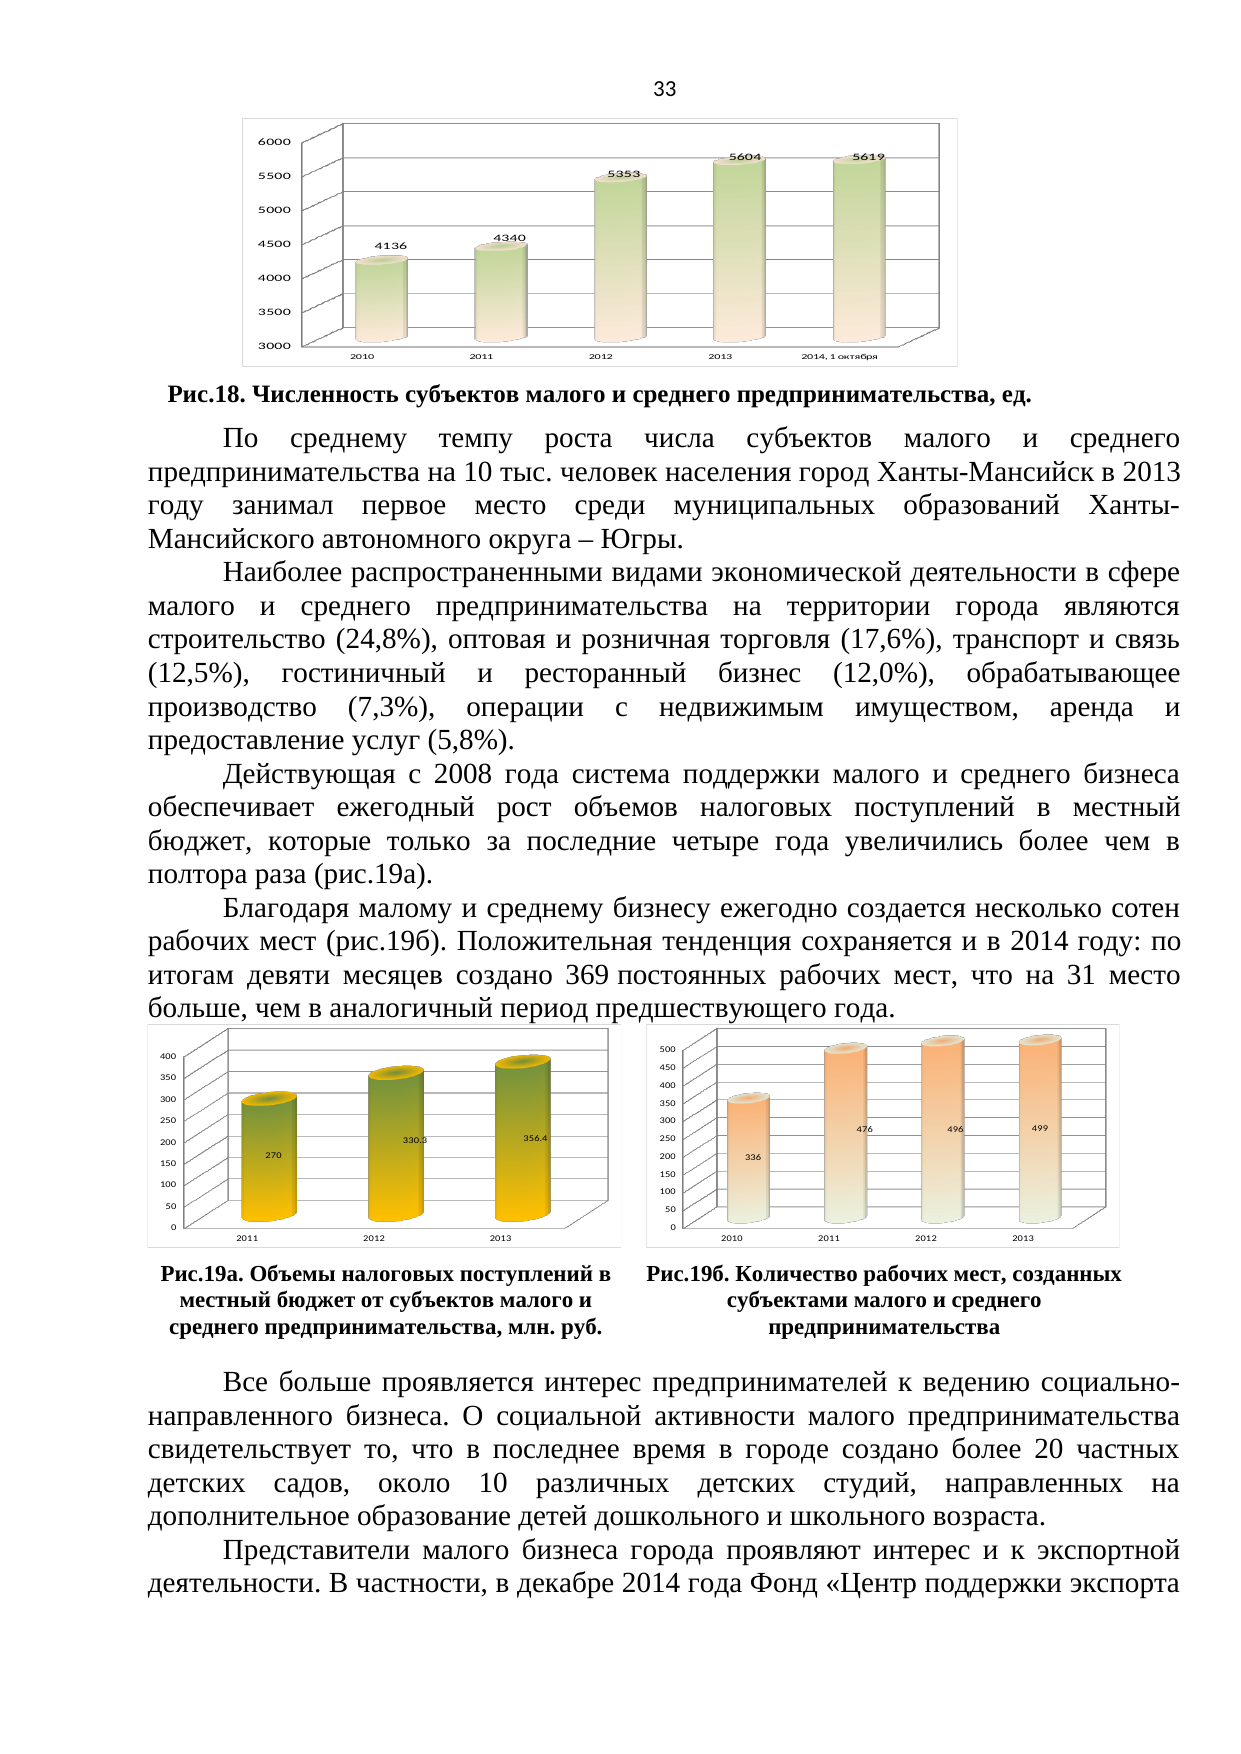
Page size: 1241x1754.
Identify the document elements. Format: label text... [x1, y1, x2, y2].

text Благодаря малому и среднему бизнесу ежегодно создается несколько сотен рабочих мест (рис.19б). Положительная тенденция сохраняется и в 2014 году: по итогам девяти месяцев создано 369 постоянных рабочих мест, что на 31 место больше, чем в аналогичный период предшествующего года. [148, 890, 1181, 1024]
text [148, 1532, 1181, 1599]
table_header [136, 118, 1063, 379]
table_header [136, 1024, 635, 1260]
table_cell Рис.18. Численность субъектов малого и среднего предпринимательства, ед. [136, 379, 1063, 420]
text Наиболее распространенными видами экономической деятельности в сфере малого и среднего предпринимательства на территории города являются строительство (24,8%), оптовая и розничная торговля (17,6%), транспорт и связь (12,5%), гостиничный и ресторанный бизнес (12,0%), обрабатывающее производство (7,3%), операции с недвижимым имуществом, аренда и предоставление услуг (5,8%). [148, 554, 1181, 756]
table_cell Рис.19а. Объемы налоговых поступлений в местный бюджет от субъектов малого и среднего предпринимательства, млн. руб. [136, 1260, 635, 1352]
table_cell Рис.19б. Количество рабочих мест, созданных субъектами малого и среднего предпринимательства [635, 1260, 1133, 1352]
text По среднему темпу роста числа субъектов малого и среднего предпринимательства на 10 тыс. человек населения город Ханты-Мансийск в 2013 году занимал первое место среди муниципальных образований Ханты-Мансийского автономного округа – Югры. [148, 420, 1181, 554]
text Все больше проявляется интерес предпринимателей к ведению социально-направленного бизнеса. О социальной активности малого предпринимательства свидетельствует то, что в последнее время в городе создано более 20 частных детских садов, около 10 различных детских студий, направленных на дополнительное образование детей дошкольного и школьного возраста. [148, 1364, 1181, 1532]
text Действующая с 2008 года система поддержки малого и среднего бизнеса обеспечивает ежегодный рост объемов налоговых поступлений в местный бюджет, которые только за последние четыре года увеличились более чем в полтора раза (рис.19а). [148, 756, 1181, 890]
table_header [635, 1024, 1133, 1260]
